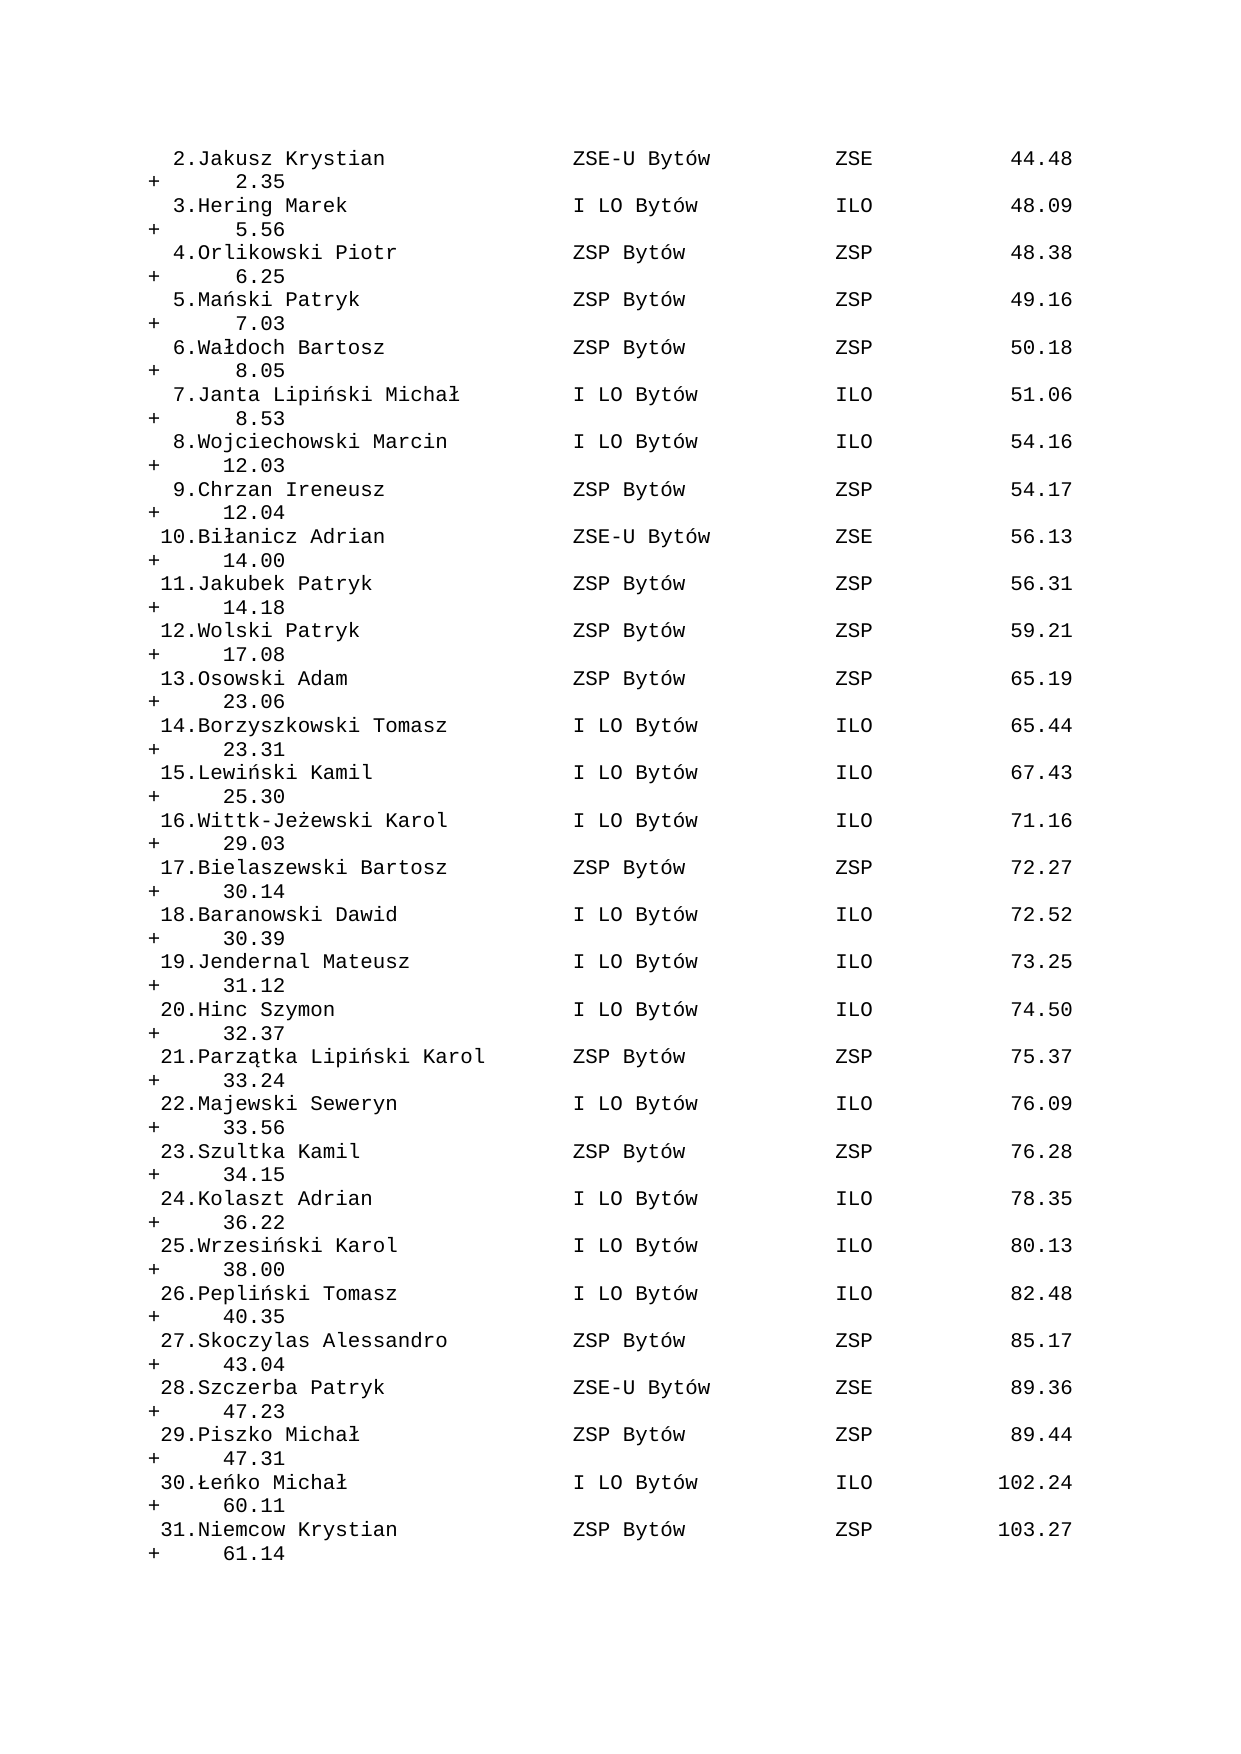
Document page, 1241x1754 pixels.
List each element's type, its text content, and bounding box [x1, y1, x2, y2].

text 15.Lewiński Kamil I LO Bytów ILO 67.43 + 25.30 [148, 762, 1093, 810]
text 30.Łeńko Michał I LO Bytów ILO 102.24 + 60.11 [148, 1472, 1093, 1519]
text 8.Wojciechowski Marcin I LO Bytów ILO 54.16 + 12.03 [148, 431, 1093, 479]
text 16.Wittk-Jeżewski Karol I LO Bytów ILO 71.16 + 29.03 [148, 810, 1093, 857]
text 3.Hering Marek I LO Bytów ILO 48.09 + 5.56 [148, 195, 1093, 242]
text 24.Kolaszt Adrian I LO Bytów ILO 78.35 + 36.22 [148, 1188, 1093, 1235]
text 6.Wałdoch Bartosz ZSP Bytów ZSP 50.18 + 8.05 [148, 337, 1093, 384]
text 26.Pepliński Tomasz I LO Bytów ILO 82.48 + 40.35 [148, 1283, 1093, 1330]
text 14.Borzyszkowski Tomasz I LO Bytów ILO 65.44 + 23.31 [148, 715, 1093, 762]
text 5.Mański Patryk ZSP Bytów ZSP 49.16 + 7.03 [148, 289, 1093, 337]
text 29.Piszko Michał ZSP Bytów ZSP 89.44 + 47.31 [148, 1424, 1093, 1472]
text 12.Wolski Patryk ZSP Bytów ZSP 59.21 + 17.08 [148, 621, 1093, 668]
text 11.Jakubek Patryk ZSP Bytów ZSP 56.31 + 14.18 [148, 573, 1093, 621]
text 27.Skoczylas Alessandro ZSP Bytów ZSP 85.17 + 43.04 [148, 1330, 1093, 1377]
text 17.Bielaszewski Bartosz ZSP Bytów ZSP 72.27 + 30.14 [148, 857, 1093, 904]
text 20.Hinc Szymon I LO Bytów ILO 74.50 + 32.37 [148, 999, 1093, 1046]
text 13.Osowski Adam ZSP Bytów ZSP 65.19 + 23.06 [148, 668, 1093, 715]
text 4.Orlikowski Piotr ZSP Bytów ZSP 48.38 + 6.25 [148, 242, 1093, 289]
text 19.Jendernal Mateusz I LO Bytów ILO 73.25 + 31.12 [148, 952, 1093, 999]
text 10.Biłanicz Adrian ZSE-U Bytów ZSE 56.13 + 14.00 [148, 526, 1093, 573]
text 2.Jakusz Krystian ZSE-U Bytów ZSE 44.48 + 2.35 [148, 148, 1093, 195]
text 7.Janta Lipiński Michał I LO Bytów ILO 51.06 + 8.53 [148, 384, 1093, 431]
text 28.Szczerba Patryk ZSE-U Bytów ZSE 89.36 + 47.23 [148, 1377, 1093, 1424]
text 23.Szultka Kamil ZSP Bytów ZSP 76.28 + 34.15 [148, 1141, 1093, 1188]
text 22.Majewski Seweryn I LO Bytów ILO 76.09 + 33.56 [148, 1093, 1093, 1141]
text 25.Wrzesiński Karol I LO Bytów ILO 80.13 + 38.00 [148, 1235, 1093, 1283]
text 9.Chrzan Ireneusz ZSP Bytów ZSP 54.17 + 12.04 [148, 479, 1093, 526]
text 18.Baranowski Dawid I LO Bytów ILO 72.52 + 30.39 [148, 904, 1093, 952]
text 31.Niemcow Krystian ZSP Bytów ZSP 103.27 + 61.14 [148, 1519, 1093, 1566]
text 21.Parzątka Lipiński Karol ZSP Bytów ZSP 75.37 + 33.24 [148, 1046, 1093, 1093]
